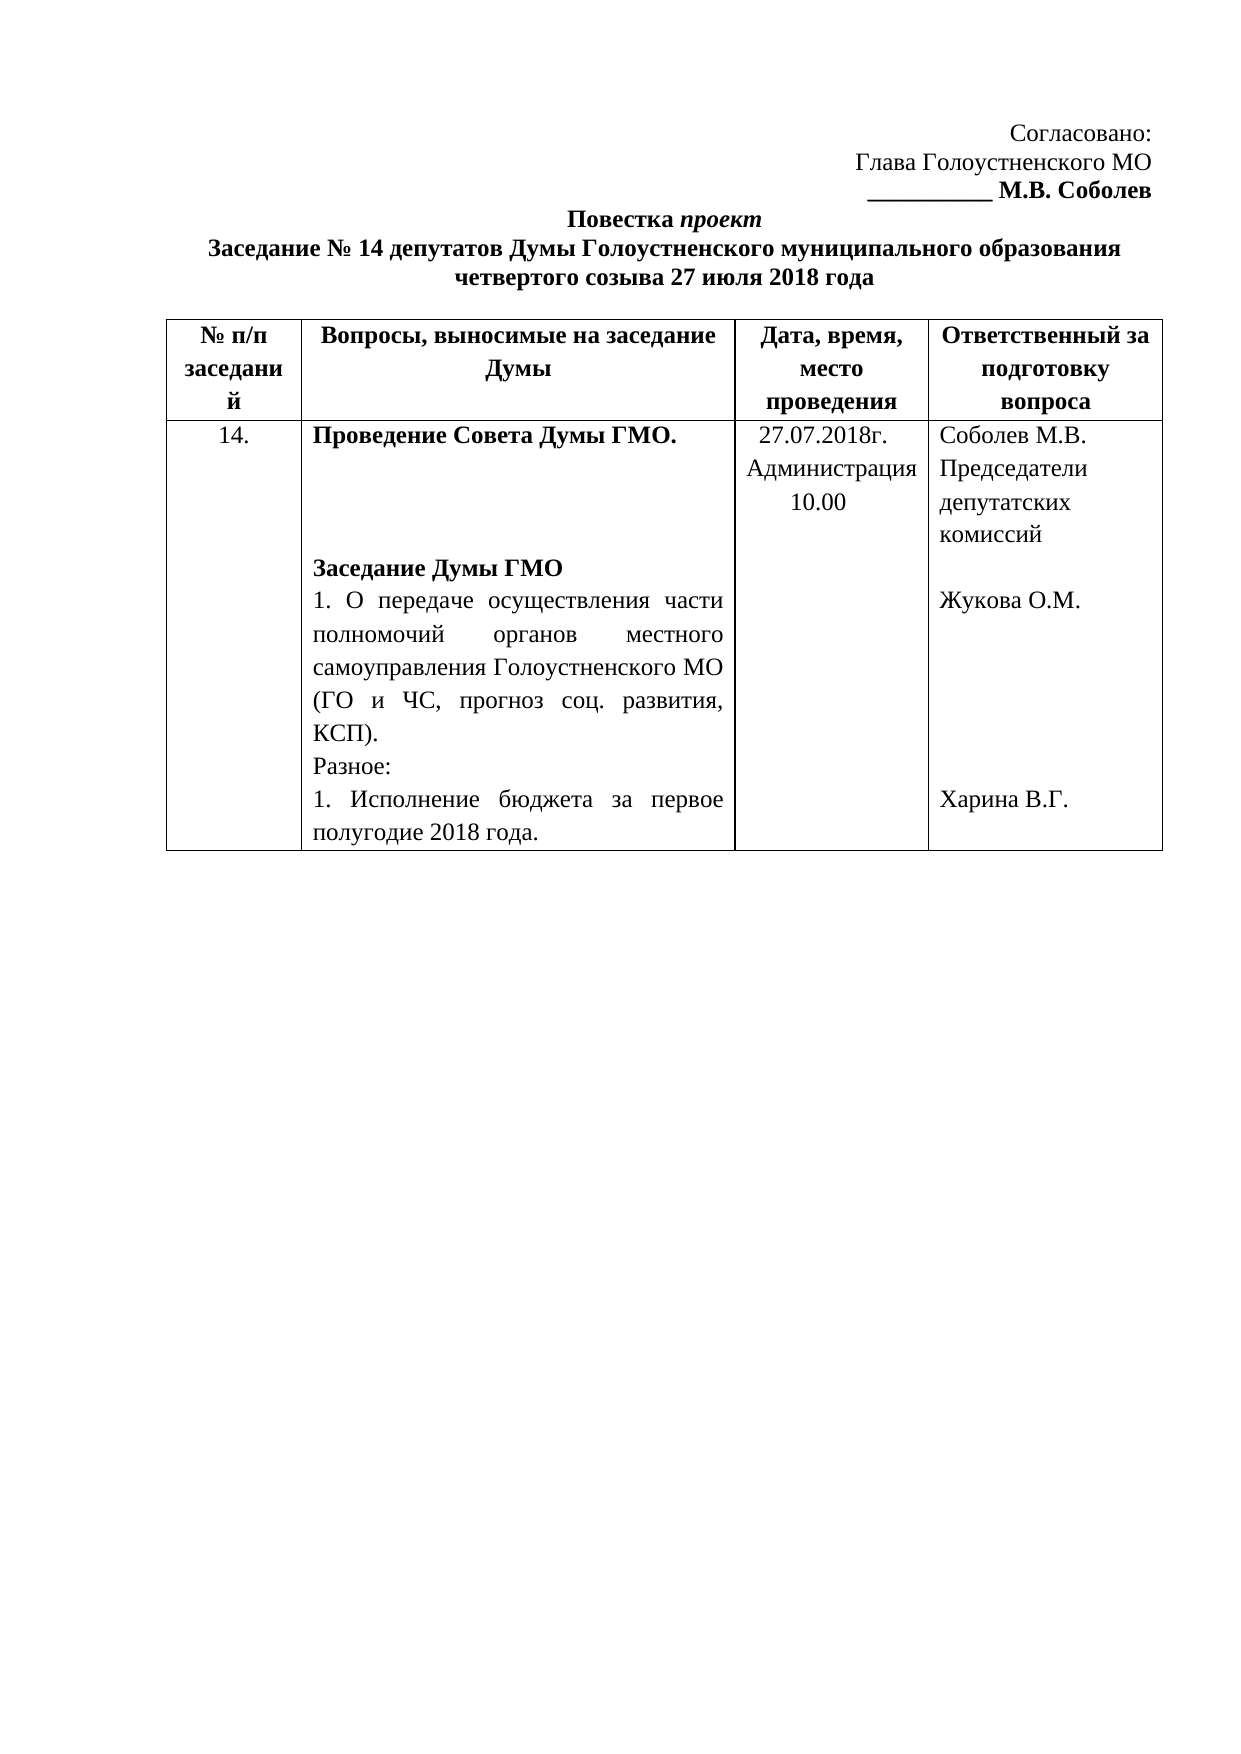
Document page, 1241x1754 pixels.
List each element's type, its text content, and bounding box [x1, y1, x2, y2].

text __________ М.В. Соболев [177, 176, 1152, 204]
table_header № п/п заседаний [167, 320, 301, 419]
table_header Дата, время, место проведения [736, 320, 928, 419]
table_cell Соболев М.В. Председатели депутатских комиссий Жукова О.М. Харина В.Г. [929, 421, 1162, 850]
table_header Ответственный за подготовку вопроса [929, 320, 1162, 419]
table_cell 14. [167, 421, 301, 850]
text Заседание № 14 депутатов Думы Голоустненского муниципального образования четвертого созыва 27 июля 2018 года [177, 233, 1152, 291]
table_cell Проведение Совета Думы ГМО. Заседание Думы ГМО 1. О передаче осуществления части полномочий органов местного самоуправления Голоустненского МО (ГО и ЧС, прогноз соц. развития, КСП). Разное: 1. Исполнение бюджета за первое полугодие 2018 года. [302, 421, 734, 850]
text Повестка проект [177, 204, 1152, 233]
text Глава Голоустненского МО [177, 147, 1152, 176]
table_cell 27.07.2018г. Администрация 10.00 [736, 421, 928, 850]
text Согласовано: [177, 118, 1152, 147]
table_header Вопросы, выносимые на заседание Думы [302, 320, 734, 419]
